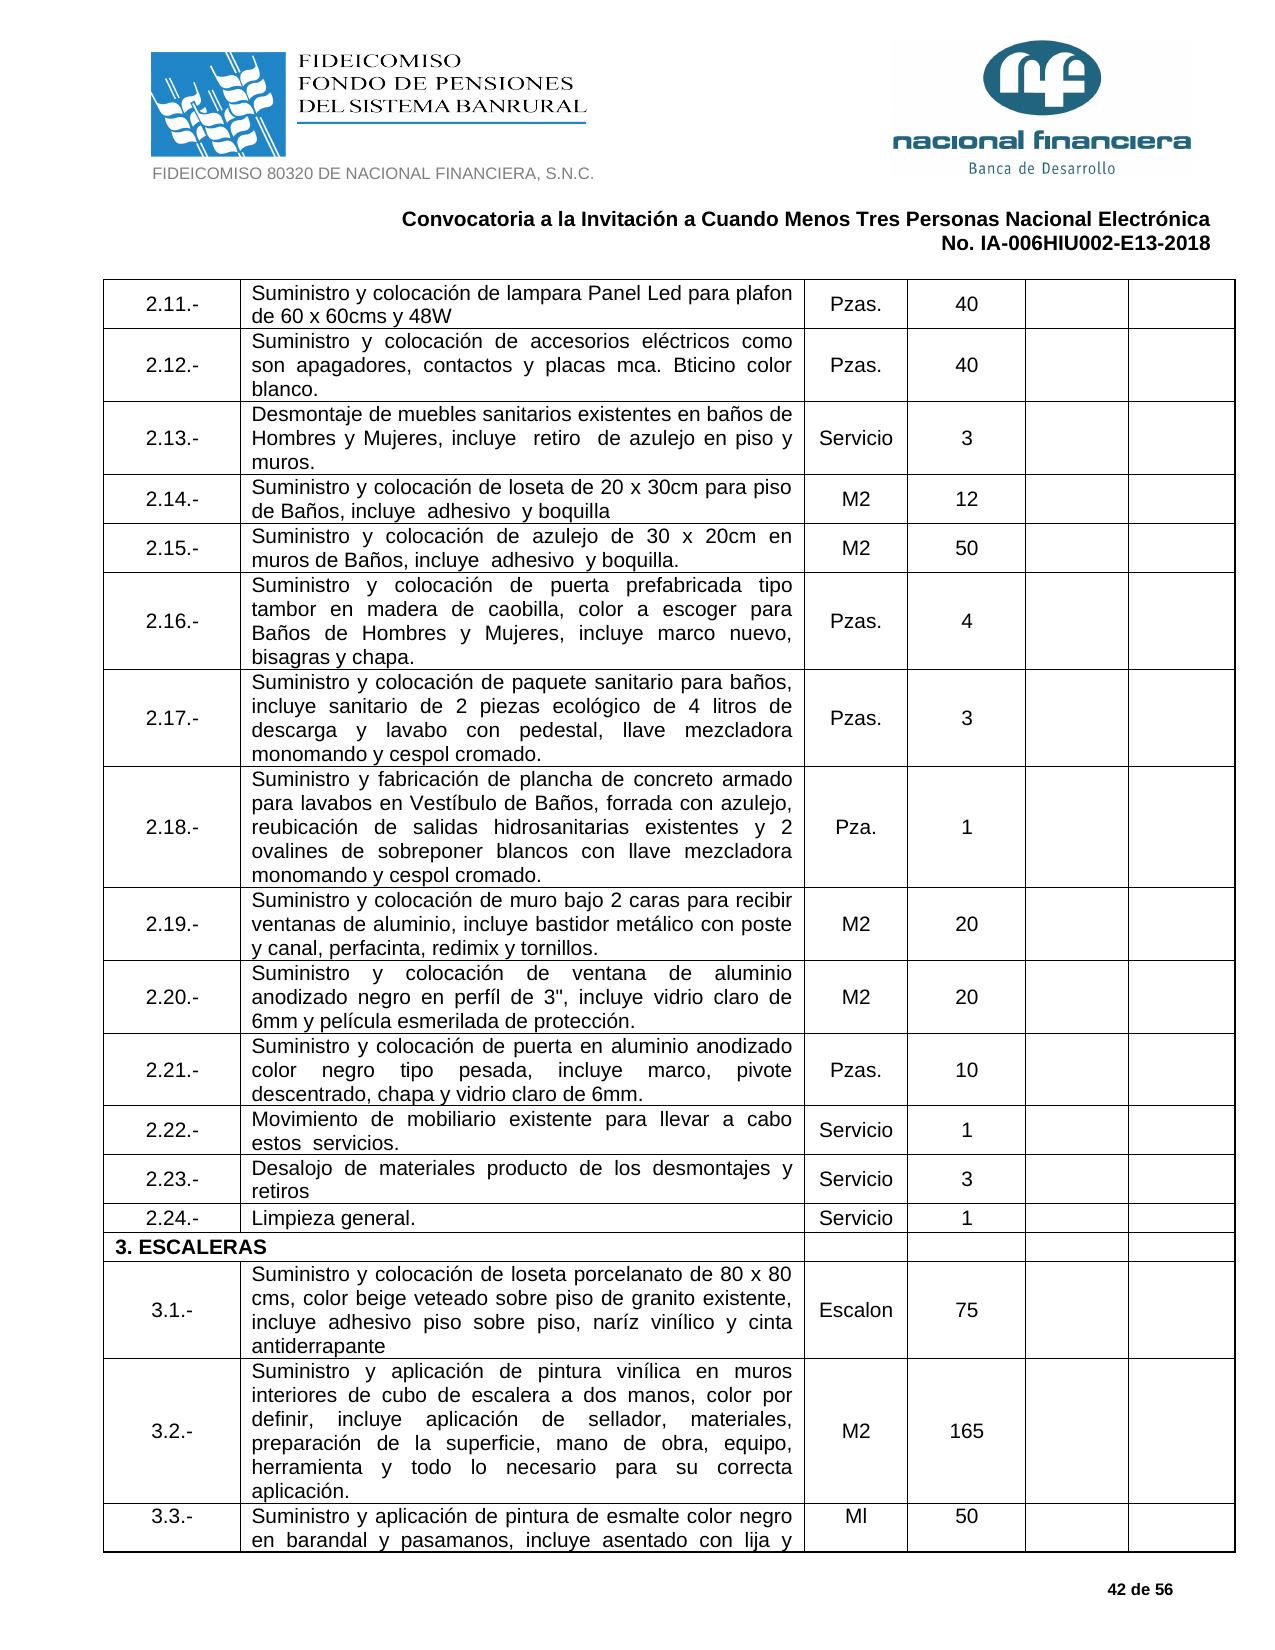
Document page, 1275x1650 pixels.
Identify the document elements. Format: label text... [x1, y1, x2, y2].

table_cell [1129, 1034, 1234, 1105]
table_cell [1026, 280, 1128, 328]
table_cell [1129, 670, 1234, 766]
table_cell 2.22.- [104, 1106, 240, 1154]
table_cell [1026, 1359, 1128, 1502]
table_cell Suministro y colocación de puerta prefabricada tipo tambor en madera de caobilla, color a escoger para Baños de Hombres y Mujeres, incluye marco nuevo, bisagras y chapa. [241, 573, 804, 669]
table_cell [1129, 1233, 1234, 1261]
table_cell Pzas. [805, 1034, 907, 1105]
table_cell Suministro y colocación de puerta en aluminio anodizado color negro tipo pesada, incluye marco, pivote descentrado, chapa y vidrio claro de 6mm. [241, 1034, 804, 1105]
table_cell 3.1.- [104, 1262, 240, 1358]
table_cell [1129, 475, 1234, 523]
table_cell Suministro y colocación de paquete sanitario para baños, incluye sanitario de 2 piezas ecológico de 4 litros de descarga y lavabo con pedestal, llave mezcladora monomando y cespol cromado. [241, 670, 804, 766]
table_cell [1129, 1504, 1234, 1551]
table_cell 2.12.- [104, 329, 240, 401]
table_cell Movimiento de mobiliario existente para llevar a cabo estos servicios. [241, 1106, 804, 1154]
table_cell 3 [908, 1155, 1025, 1203]
table_cell 50 [908, 524, 1025, 572]
table_cell [1129, 1155, 1234, 1203]
table_cell 40 [908, 280, 1025, 328]
table_cell 20 [908, 961, 1025, 1032]
table_cell [908, 1233, 1025, 1261]
table_cell 50 [908, 1504, 1025, 1551]
table_cell Suministro y aplicación de pintura de esmalte color negro en barandal y pasamanos, incluye asentado con lija y resanes [241, 1504, 804, 1551]
table_cell Suministro y colocación de azulejo de 30 x 20cm en muros de Baños, incluye adhesivo y boquilla. [241, 524, 804, 572]
table_cell Suministro y colocación de loseta de 20 x 30cm para piso de Baños, incluye adhesivo y boquilla [241, 475, 804, 523]
picture [891, 38, 1192, 178]
table_cell 2.13.- [104, 402, 240, 474]
table_cell 2.14.- [104, 475, 240, 523]
table_cell [1129, 573, 1234, 669]
table_cell 1 [908, 767, 1025, 887]
table_cell 2.18.- [104, 767, 240, 887]
table_cell 3.2.- [104, 1359, 240, 1502]
table_cell 2.21.- [104, 1034, 240, 1105]
table_cell Pzas. [805, 329, 907, 401]
table_cell 10 [908, 1034, 1025, 1105]
table_cell Pzas. [805, 280, 907, 328]
table_cell [1129, 1262, 1234, 1358]
table_cell Suministro y colocación de muro bajo 2 caras para recibir ventanas de aluminio, incluye bastidor metálico con poste y canal, perfacinta, redimix y tornillos. [241, 888, 804, 959]
table_cell [1129, 402, 1234, 474]
table_cell [1129, 524, 1234, 572]
table_cell Servicio [805, 1204, 907, 1232]
table_cell 4 [908, 573, 1025, 669]
table_cell 2.24.- [104, 1204, 240, 1232]
table_cell [1129, 961, 1234, 1032]
table_cell [1129, 1106, 1234, 1154]
table_cell [1129, 280, 1234, 328]
table_cell 2.19.- [104, 888, 240, 959]
table_cell 3 [908, 402, 1025, 474]
table_cell [1026, 1155, 1128, 1203]
table_cell Desmontaje de muebles sanitarios existentes en baños de Hombres y Mujeres, incluye retiro de azulejo en piso y muros. [241, 402, 804, 474]
table_cell [1026, 1034, 1128, 1105]
table_cell M2 [805, 961, 907, 1032]
table_cell [1026, 1233, 1128, 1261]
table_cell [1026, 1504, 1128, 1551]
table_cell [1026, 767, 1128, 887]
table_cell [1026, 670, 1128, 766]
table_cell 75 [908, 1262, 1025, 1358]
table_cell M2 [805, 888, 907, 959]
table_cell 1 [908, 1204, 1025, 1232]
table_cell 3. ESCALERAS [104, 1233, 804, 1261]
table_cell [1129, 767, 1234, 887]
table_cell Servicio [805, 402, 907, 474]
table_cell 2.15.- [104, 524, 240, 572]
table_cell Escalon [805, 1262, 907, 1358]
table_cell Pzas. [805, 573, 907, 669]
table_cell 2.23.- [104, 1155, 240, 1203]
table_cell Pzas. [805, 670, 907, 766]
table_cell Limpieza general. [241, 1204, 804, 1232]
table_cell [1129, 329, 1234, 401]
table_cell [1026, 1106, 1128, 1154]
table_cell Suministro y aplicación de pintura vinílica en muros interiores de cubo de escalera a dos manos, color por definir, incluye aplicación de sellador, materiales, preparación de la superficie, mano de obra, equipo, herramienta y todo lo necesario para su correcta aplicación. [241, 1359, 804, 1502]
table_cell [1026, 888, 1128, 959]
table_cell Suministro y colocación de accesorios eléctricos como son apagadores, contactos y placas mca. Bticino color blanco. [241, 329, 804, 401]
table_cell Suministro y colocación de loseta porcelanato de 80 x 80 cms, color beige veteado sobre piso de granito existente, incluye adhesivo piso sobre piso, naríz vinílico y cinta antiderrapante [241, 1262, 804, 1358]
table_cell 3.3.- [104, 1504, 240, 1551]
table_cell [1026, 329, 1128, 401]
table_cell [1026, 1262, 1128, 1358]
table_cell Suministro y colocación de ventana de aluminio anodizado negro en perfíl de 3", incluye vidrio claro de 6mm y película esmerilada de protección. [241, 961, 804, 1032]
table_cell [1026, 524, 1128, 572]
table_cell [1129, 888, 1234, 959]
table_cell Servicio [805, 1155, 907, 1203]
table_cell [1026, 475, 1128, 523]
table_cell M2 [805, 1359, 907, 1502]
table_cell M2 [805, 475, 907, 523]
table_cell Suministro y colocación de lampara Panel Led para plafon de 60 x 60cms y 48W [241, 280, 804, 328]
table_cell 3 [908, 670, 1025, 766]
table_cell [1129, 1204, 1234, 1232]
table_cell Desalojo de materiales producto de los desmontajes y retiros [241, 1155, 804, 1203]
table_cell Ml [805, 1504, 907, 1551]
table_cell [1026, 961, 1128, 1032]
table_cell Suministro y fabricación de plancha de concreto armado para lavabos en Vestíbulo de Baños, forrada con azulejo, reubicación de salidas hidrosanitarias existentes y 2 ovalines de sobreponer blancos con llave mezcladora monomando y cespol cromado. [241, 767, 804, 887]
table_cell 20 [908, 888, 1025, 959]
picture [151, 52, 587, 156]
table_cell M2 [805, 524, 907, 572]
table_cell [1026, 402, 1128, 474]
table_cell 12 [908, 475, 1025, 523]
table_cell Pza. [805, 767, 907, 887]
table_cell 2.17.- [104, 670, 240, 766]
table_cell [1026, 1204, 1128, 1232]
table_cell Servicio [805, 1106, 907, 1154]
table_cell 165 [908, 1359, 1025, 1502]
table_cell [1129, 1359, 1234, 1502]
table_cell 40 [908, 329, 1025, 401]
table_cell 2.11.- [104, 280, 240, 328]
table_cell 2.20.- [104, 961, 240, 1032]
table_cell [1026, 573, 1128, 669]
table_cell [805, 1233, 907, 1261]
table_cell 2.16.- [104, 573, 240, 669]
table_cell 1 [908, 1106, 1025, 1154]
